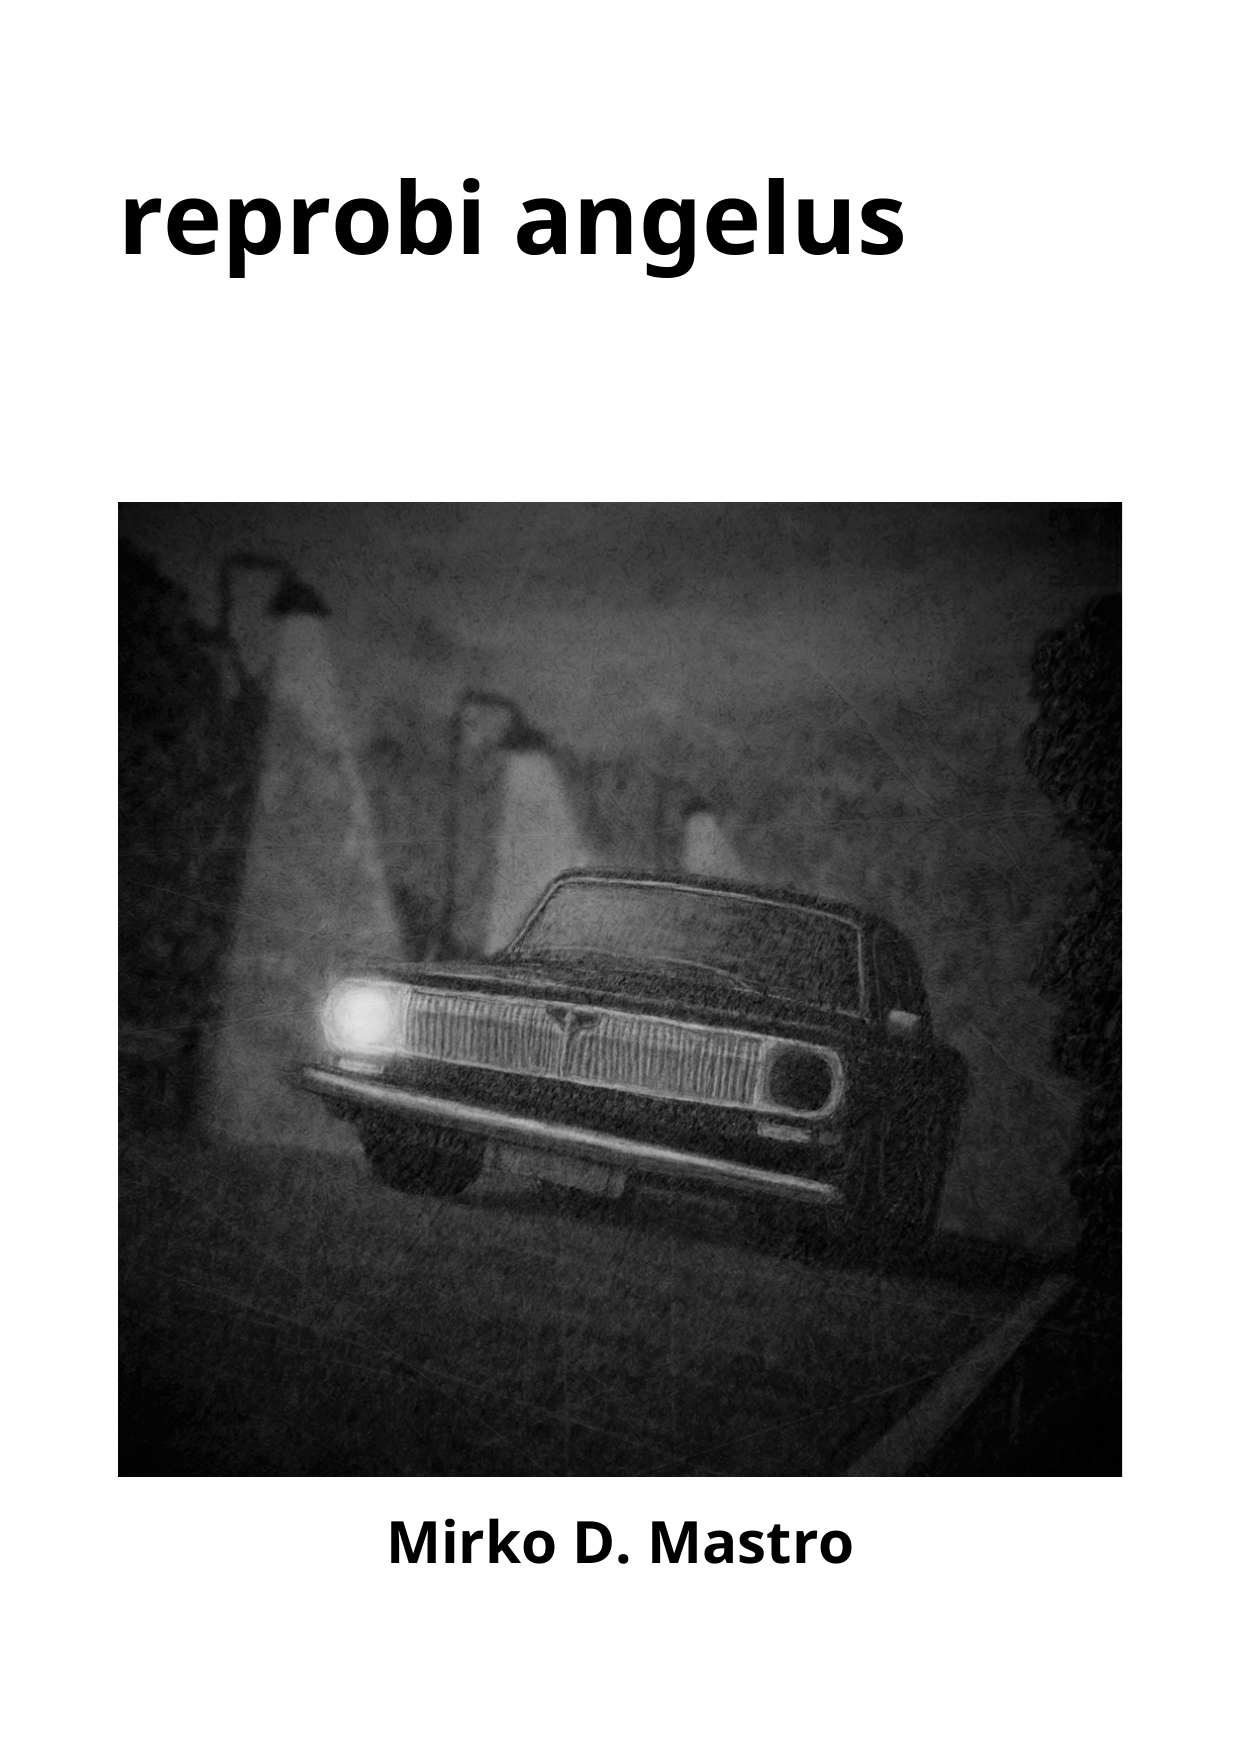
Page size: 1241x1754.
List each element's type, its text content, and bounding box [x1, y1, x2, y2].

text Mirko D. Mastro [118, 1501, 1122, 1581]
text reprobi angelus [118, 148, 1122, 284]
picture [118, 502, 1123, 1477]
